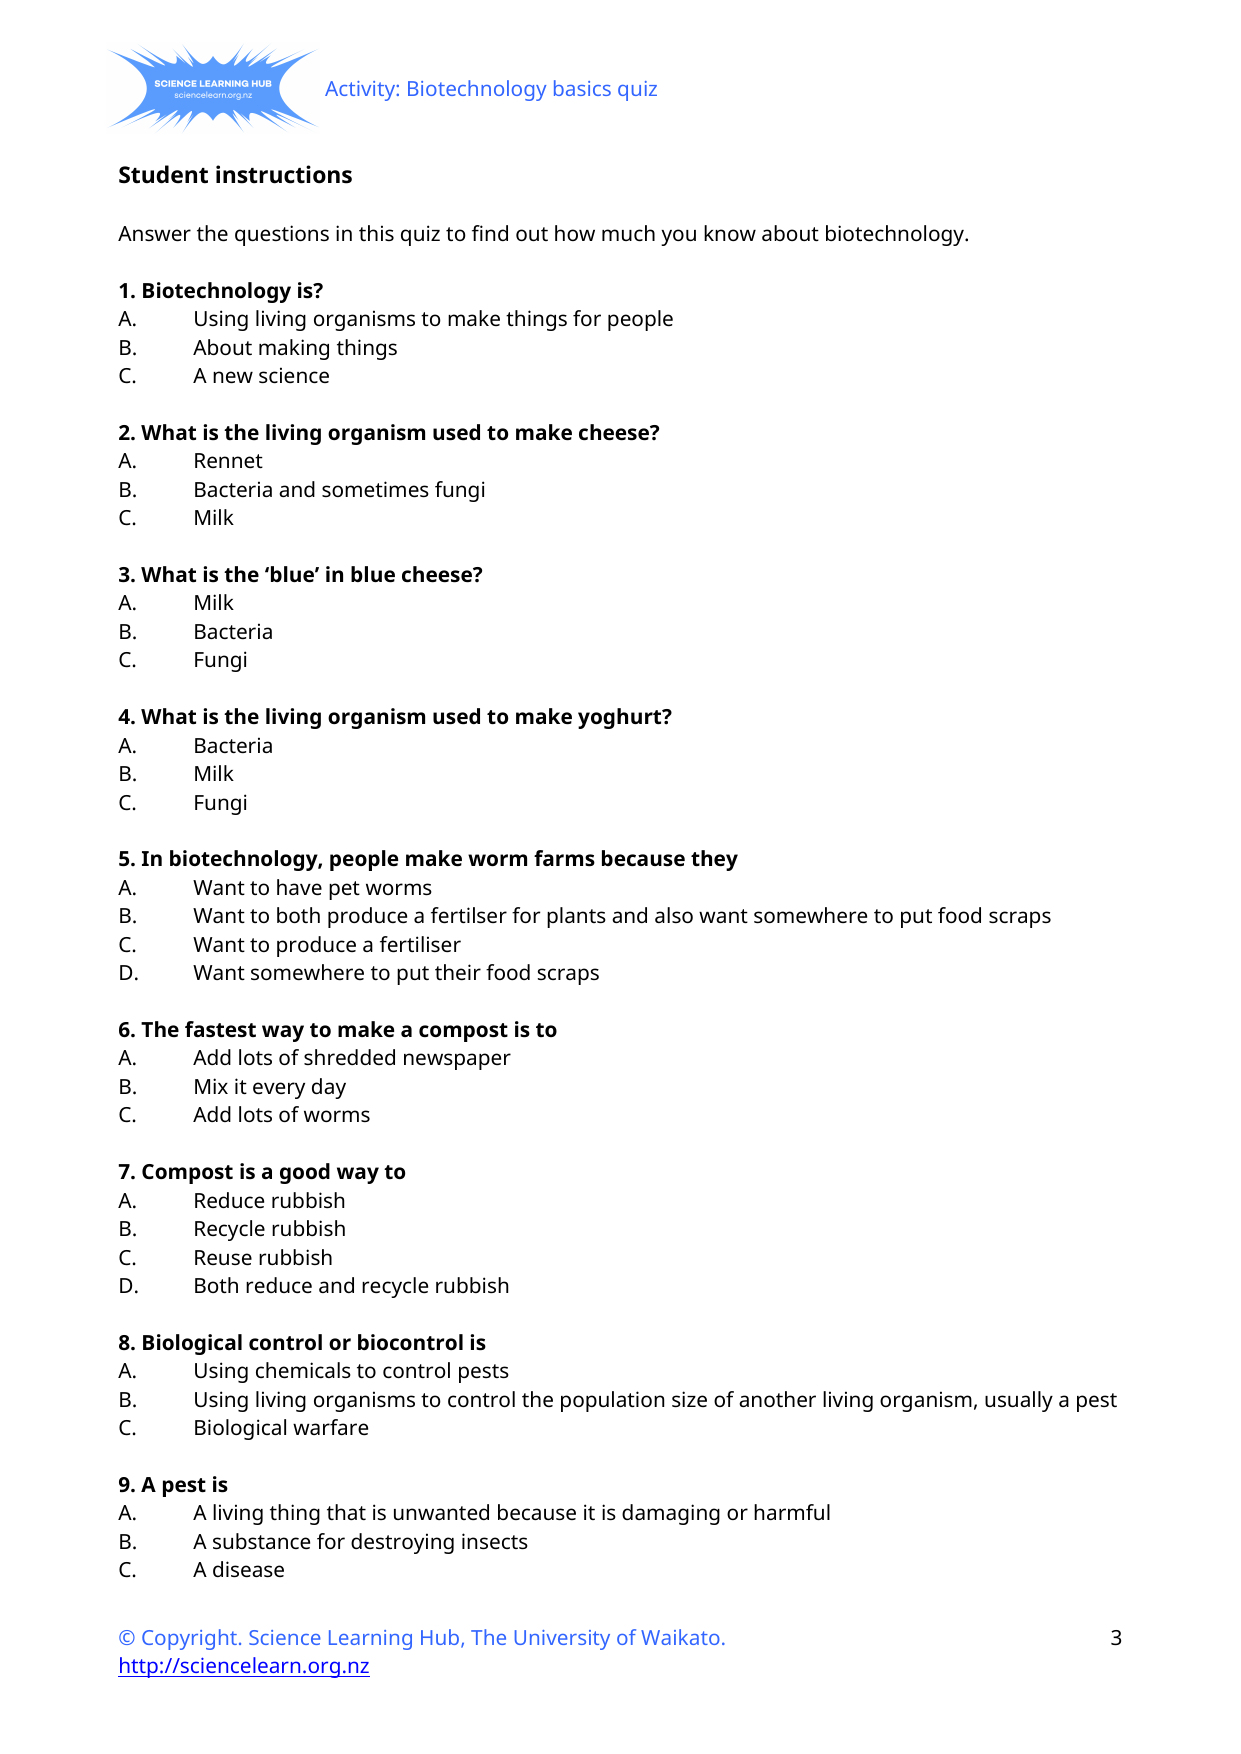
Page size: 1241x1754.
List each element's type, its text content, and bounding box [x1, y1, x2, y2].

list Mix it every day [118, 1072, 1122, 1100]
list Milk [118, 588, 1122, 617]
text 4. What is the living organism used to make yoghurt? [118, 702, 1122, 731]
text 5. In biotechnology, people make worm farms because they [118, 844, 1122, 873]
text 2. What is the living organism used to make cheese? [118, 418, 1122, 446]
text 8. Biological control or biocontrol is [118, 1328, 1122, 1356]
list Using living organisms to make things for people [118, 304, 1122, 333]
list Add lots of shredded newspaper [118, 1043, 1122, 1072]
text 1. Biotechnology is? [118, 276, 1122, 304]
list Fungi [118, 645, 1122, 674]
list Milk [118, 503, 1122, 532]
list Add lots of worms [118, 1100, 1122, 1129]
list Fungi [118, 788, 1122, 816]
list A living thing that is unwanted because it is damaging or harmful [118, 1498, 1122, 1527]
text 7. Compost is a good way to [118, 1157, 1122, 1186]
list Want to have pet worms [118, 873, 1122, 901]
list Both reduce and recycle rubbish [118, 1271, 1122, 1299]
list Bacteria and sometimes fungi [118, 475, 1122, 503]
text Student instructions [118, 159, 1122, 190]
picture [106, 42, 320, 134]
list Bacteria [118, 617, 1122, 645]
list Want to both produce a fertilser for plants and also want somewhere to put food scraps [118, 901, 1122, 930]
list Reduce rubbish [118, 1186, 1122, 1214]
list Biological warfare [118, 1413, 1122, 1442]
list A disease [118, 1555, 1122, 1584]
list Recycle rubbish [118, 1214, 1122, 1243]
list Using chemicals to control pests [118, 1356, 1122, 1385]
list Using living organisms to control the population size of another living organism, usually a pest [118, 1385, 1122, 1413]
list Milk [118, 759, 1122, 788]
list Reuse rubbish [118, 1243, 1122, 1271]
list About making things [118, 333, 1122, 361]
text Answer the questions in this quiz to find out how much you know about biotechnology. [118, 219, 1122, 247]
text 3. What is the ‘blue’ in blue cheese? [118, 560, 1122, 588]
text 6. The fastest way to make a compost is to [118, 1015, 1122, 1043]
list Rennet [118, 446, 1122, 475]
list A new science [118, 361, 1122, 389]
list A substance for destroying insects [118, 1527, 1122, 1555]
list Want somewhere to put their food scraps [118, 958, 1122, 987]
list Bacteria [118, 731, 1122, 759]
list Want to produce a fertiliser [118, 930, 1122, 958]
text 9. A pest is [118, 1470, 1122, 1498]
